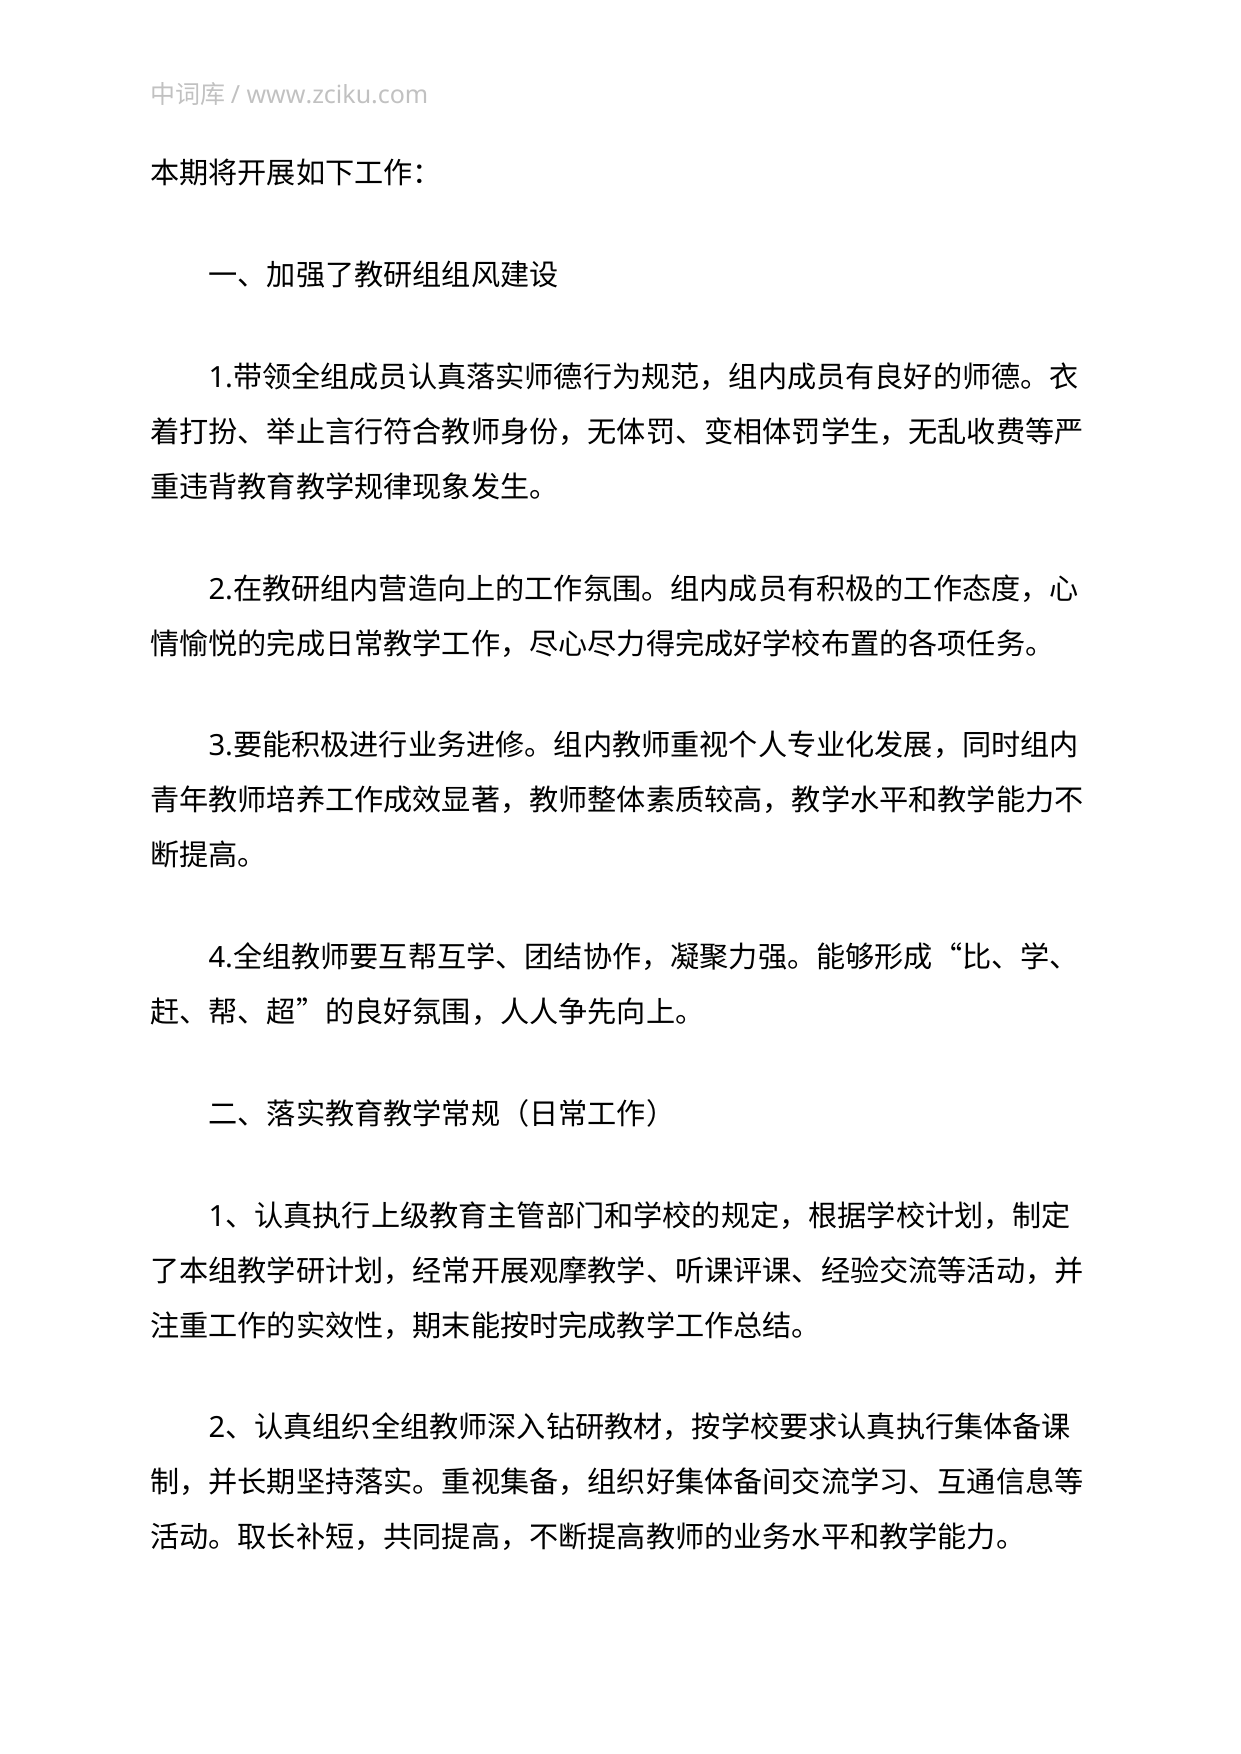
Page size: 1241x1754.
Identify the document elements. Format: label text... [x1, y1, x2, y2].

text 二、落实教育教学常规（日常工作） [150, 1090, 1090, 1133]
text 4.全组教师要互帮互学、团结协作，凝聚力强。能够形成“比、学、赶、帮、超”的良好氛围，人人争先向上。 [150, 934, 1090, 1031]
text 2.在教研组内营造向上的工作氛围。组内成员有积极的工作态度，心情愉悦的完成日常教学工作，尽心尽力得完成好学校布置的各项任务。 [150, 565, 1090, 662]
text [150, 150, 1090, 192]
text 一、加强了教研组组风建设 [150, 252, 1090, 294]
text 1.带领全组成员认真落实师德行为规范，组内成员有良好的师德。衣着打扮、举止言行符合教师身份，无体罚、变相体罚学生，无乱收费等严重违背教育教学规律现象发生。 [150, 353, 1090, 506]
text 2、认真组织全组教师深入钻研教材，按学校要求认真执行集体备课制，并长期坚持落实。重视集备，组织好集体备间交流学习、互通信息等活动。取长补短，共同提高，不断提高教师的业务水平和教学能力。 [150, 1404, 1090, 1556]
text 1、认真执行上级教育主管部门和学校的规定，根据学校计划，制定了本组教学研计划，经常开展观摩教学、听课评课、经验交流等活动，并注重工作的实效性，期末能按时完成教学工作总结。 [150, 1192, 1090, 1344]
text 3.要能积极进行业务进修。组内教师重视个人专业化发展，同时组内青年教师培养工作成效显著，教师整体素质较高，教学水平和教学能力不断提高。 [150, 722, 1090, 874]
